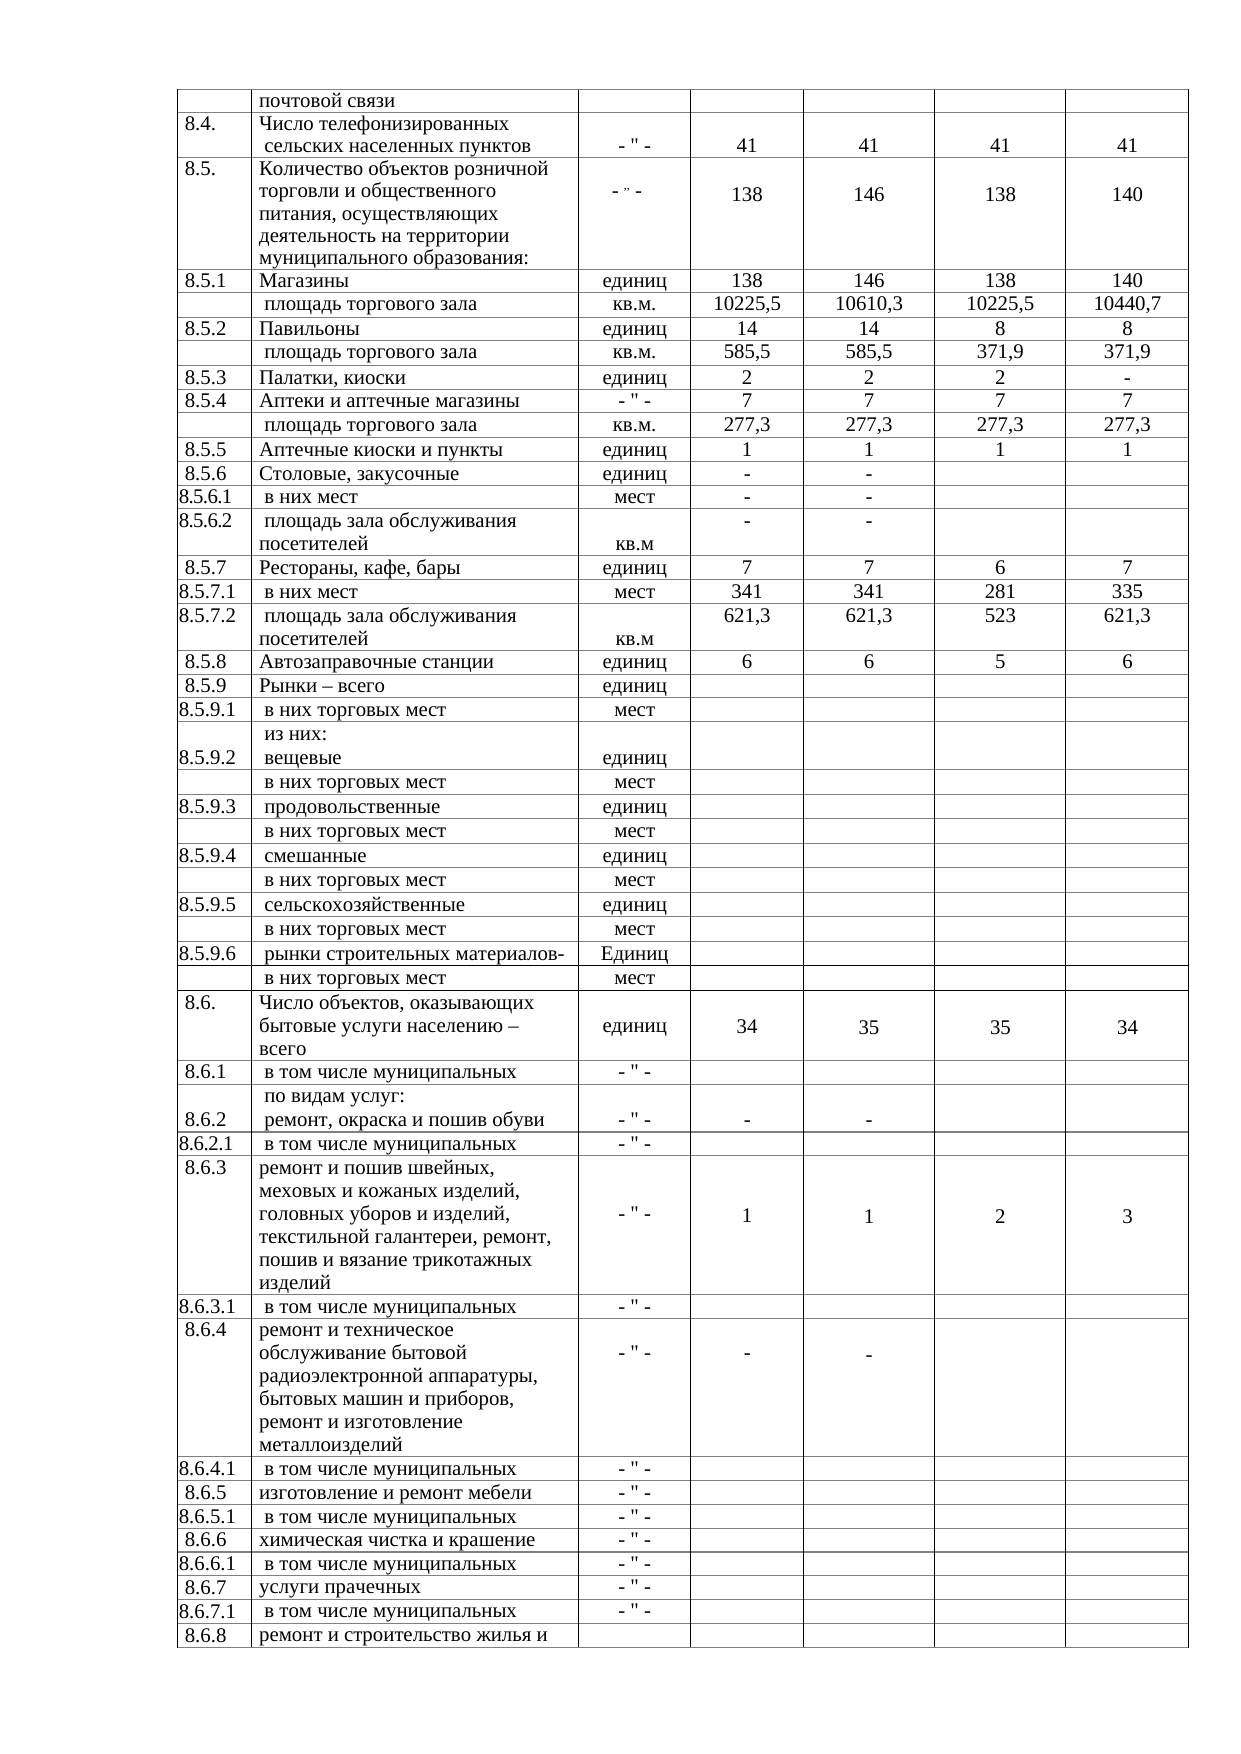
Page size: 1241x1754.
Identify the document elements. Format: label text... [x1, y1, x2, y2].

table_cell единиц [579, 746, 690, 769]
table_cell 6 [691, 651, 803, 673]
table_cell [935, 1295, 1065, 1318]
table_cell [252, 1624, 578, 1647]
table_cell [178, 722, 251, 746]
table_cell единиц [579, 651, 690, 673]
table_cell - [804, 486, 934, 508]
table_cell [579, 1085, 690, 1109]
table_cell - [804, 1109, 934, 1131]
table_cell площадь зала обслуживания посетителей [252, 604, 578, 649]
table_cell [804, 675, 934, 697]
table_cell [804, 844, 934, 867]
table_cell мест [579, 868, 690, 892]
table_cell [804, 942, 934, 965]
table_cell в них мест [252, 486, 578, 508]
table_cell [804, 746, 934, 769]
table_cell Столовые, закусочные [252, 462, 578, 484]
table_cell [691, 1576, 803, 1599]
table_cell - [804, 462, 934, 484]
table_cell [691, 966, 803, 990]
table_cell 8.5.9.3 [178, 795, 251, 818]
table_cell [691, 868, 803, 892]
table_cell [935, 1133, 1065, 1155]
table_cell [579, 722, 690, 746]
table_cell 8.5.5 [178, 438, 251, 461]
table_cell Рестораны, кафе, бары [252, 556, 578, 579]
table_cell 1 [691, 1156, 803, 1294]
table_cell 5 [804, 1624, 934, 1647]
table_cell [804, 1085, 934, 1109]
table_cell [935, 819, 1065, 843]
table_cell 335 [1066, 580, 1188, 603]
table_cell 6 [1066, 651, 1188, 673]
table_cell площадь торгового зала [252, 413, 578, 437]
table_cell [691, 675, 803, 697]
table_cell 1 [1066, 438, 1188, 461]
table_cell [804, 698, 934, 721]
table_cell 8.6.3 [178, 1156, 251, 1294]
table_cell [935, 844, 1065, 867]
table_cell [1066, 917, 1188, 941]
table_cell 7 [804, 556, 934, 579]
table_cell 8.6.2 [178, 1109, 251, 1131]
table_cell 1 [935, 438, 1065, 461]
table_cell 621,3 [1066, 604, 1188, 649]
table_cell [691, 893, 803, 916]
table_cell в них торговых мест [252, 819, 578, 843]
table_cell [691, 917, 803, 941]
table_cell - " - [579, 1109, 690, 1131]
table_cell [691, 1457, 803, 1480]
table_cell [691, 795, 803, 818]
table_cell [691, 1505, 803, 1528]
table_cell [1066, 90, 1188, 112]
table_cell 8.6.1 [178, 1061, 251, 1083]
table_cell 10440,7 [1066, 293, 1188, 317]
table_cell [178, 966, 251, 990]
table_cell 3 [1066, 1156, 1188, 1294]
table_cell в них торговых мест [252, 917, 578, 941]
table_cell [804, 1481, 934, 1504]
table_cell [1066, 1319, 1188, 1456]
table_cell 146 [804, 158, 934, 269]
table_cell [1066, 844, 1188, 867]
table_cell [691, 1553, 803, 1575]
table_cell 8.5.9.1 [178, 698, 251, 721]
table_cell [1066, 966, 1188, 990]
table_cell кв.м. [579, 341, 690, 365]
table_cell кв.м. [579, 413, 690, 437]
table_cell Магазины [252, 270, 578, 292]
table_cell мест [579, 698, 690, 721]
table_cell 10225,5 [691, 293, 803, 317]
table_cell [804, 90, 934, 112]
table_cell [935, 893, 1065, 916]
table_cell [1066, 1133, 1188, 1155]
table_cell [935, 795, 1065, 818]
table_cell 138 [935, 158, 1065, 269]
table_cell [691, 770, 803, 794]
table_cell [935, 509, 1065, 555]
table_cell кв.м. [579, 293, 690, 317]
table_cell [1066, 942, 1188, 965]
table_cell 8.6.7 [178, 1576, 251, 1599]
table_cell единиц [579, 893, 690, 916]
table_cell 8.5.9.5 [178, 893, 251, 916]
table_cell 8.5.6 [178, 462, 251, 484]
table_cell единиц [579, 270, 690, 292]
table_cell [691, 1085, 803, 1109]
table_cell - " - [579, 1576, 690, 1599]
table_cell 2 [804, 366, 934, 388]
table_cell 8.6.4.1 [178, 1457, 251, 1480]
table_cell - [691, 1109, 803, 1131]
table_cell 8.5.1 [178, 270, 251, 292]
table_cell [804, 1600, 934, 1623]
table_cell [804, 893, 934, 916]
table_cell [804, 1061, 934, 1083]
table_cell 8.6.4 [178, 1319, 251, 1456]
table_cell [1066, 1553, 1188, 1575]
table_cell 585,5 [804, 341, 934, 365]
table_cell [804, 770, 934, 794]
table_cell [691, 746, 803, 769]
table_cell в них торговых мест [252, 868, 578, 892]
table_cell [935, 486, 1065, 508]
table_cell - " - [579, 1156, 690, 1294]
table_cell химическая чистка и крашение [252, 1529, 578, 1551]
table_cell [1066, 795, 1188, 818]
table_cell [804, 1295, 934, 1318]
table_cell [178, 917, 251, 941]
table_cell в них торговых мест [252, 770, 578, 794]
table_cell - " - [579, 1133, 690, 1155]
table_cell [1066, 1481, 1188, 1504]
table_cell 277,3 [691, 413, 803, 437]
table_cell 2 [935, 1156, 1065, 1294]
table_cell 5 [935, 1624, 1065, 1647]
table_cell [935, 675, 1065, 697]
table_cell [178, 868, 251, 892]
table_cell [1066, 819, 1188, 843]
table_cell Число объектов, оказывающих бытовые услуги населению – всего [252, 991, 578, 1060]
table_cell - " - [579, 1624, 690, 1647]
table_cell [1066, 462, 1188, 484]
table_cell [935, 1061, 1065, 1083]
table_cell площадь торгового зала [252, 293, 578, 317]
table_cell 2 [691, 366, 803, 388]
table_cell [804, 819, 934, 843]
table_cell 277,3 [935, 413, 1065, 437]
table_cell 277,3 [804, 413, 934, 437]
table_cell - " - [579, 1457, 690, 1480]
table_cell 14 [804, 318, 934, 340]
table_cell [935, 1457, 1065, 1480]
table_cell [804, 1576, 934, 1599]
table_cell смешанные [252, 844, 578, 867]
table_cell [252, 1600, 578, 1623]
table_cell 371,9 [1066, 341, 1188, 365]
table_cell 8.5.7.2 [178, 604, 251, 649]
table_cell [1066, 868, 1188, 892]
table_cell 8.6.2.1 [178, 1133, 251, 1155]
table_cell в них торговых мест [252, 966, 578, 990]
table_cell 277,3 [1066, 413, 1188, 437]
table_cell сельскохозяйственные [252, 893, 578, 916]
table_cell - " - [579, 1505, 690, 1528]
table_cell [1066, 722, 1188, 746]
table_cell мест [579, 580, 690, 603]
table_cell [1066, 698, 1188, 721]
table_cell 8.6.7.1 [178, 1600, 251, 1623]
table_cell 34 [691, 991, 803, 1060]
table_cell вещевые [252, 746, 578, 769]
table_cell в том числе муниципальных [252, 1457, 578, 1480]
table_cell - [691, 509, 803, 555]
table_cell 8.5.9 [178, 675, 251, 697]
table_cell [935, 1319, 1065, 1456]
table_cell [804, 1529, 934, 1551]
table_cell Палатки, киоски [252, 366, 578, 388]
table_cell мест [579, 917, 690, 941]
table_cell 8 [935, 318, 1065, 340]
table_cell [935, 1529, 1065, 1551]
table_cell [691, 819, 803, 843]
table_cell [1066, 1576, 1188, 1599]
table_cell 281 [935, 580, 1065, 603]
table_cell 1 [804, 438, 934, 461]
table_cell - [1066, 366, 1188, 388]
table_cell [804, 917, 934, 941]
table_cell [935, 868, 1065, 892]
table_cell [1066, 675, 1188, 697]
table_cell [804, 1133, 934, 1155]
table_cell [935, 1576, 1065, 1599]
table_cell [935, 698, 1065, 721]
table_cell в том числе муниципальных [252, 1553, 578, 1575]
table_cell 523 [935, 604, 1065, 649]
table_cell 8.6.5 [178, 1481, 251, 1504]
table_cell единиц [579, 991, 690, 1060]
table_cell [935, 942, 1065, 965]
table_cell 140 [1066, 270, 1188, 292]
table_cell - " - [579, 1295, 690, 1318]
table_cell [1066, 1457, 1188, 1480]
table_cell единиц [579, 844, 690, 867]
table_cell [935, 722, 1065, 746]
table_cell [935, 966, 1065, 990]
table_cell 621,3 [691, 604, 803, 649]
table_cell 8.3. [178, 90, 251, 112]
table_cell [804, 868, 934, 892]
table_cell Автозаправочные станции [252, 651, 578, 673]
table_cell 146 [804, 270, 934, 292]
table_cell Аптечные киоски и пункты [252, 438, 578, 461]
table_cell 41 [691, 113, 803, 157]
table_cell 8.5.9.2 [178, 746, 251, 769]
table_cell [804, 722, 934, 746]
table_cell 7 [935, 390, 1065, 412]
table_cell [1066, 1109, 1188, 1131]
table_cell в них мест [252, 580, 578, 603]
table_cell [178, 1085, 251, 1109]
table_cell 8.5.3 [178, 366, 251, 388]
table_cell - " - [579, 90, 690, 112]
table_cell 8.6.5.1 [178, 1505, 251, 1528]
table_cell в том числе муниципальных [252, 1505, 578, 1528]
table_cell - " - [579, 1319, 690, 1456]
table_cell 41 [935, 113, 1065, 157]
table_cell Количество объектов розничной торговли и общественного питания, осуществляющих деятельность на территории муниципального образования: [252, 158, 578, 269]
table_cell по видам услуг: [252, 1085, 578, 1109]
table_cell единиц [579, 438, 690, 461]
table_cell - " - [579, 390, 690, 412]
table_cell [1066, 1085, 1188, 1109]
table_cell [1066, 770, 1188, 794]
table_cell - " - [579, 1553, 690, 1575]
table_cell 1 [804, 1156, 934, 1294]
table_cell 8.5.8 [178, 651, 251, 673]
table_cell [1066, 486, 1188, 508]
table_cell - " - [579, 1529, 690, 1551]
table_cell - [691, 1319, 803, 1456]
table_cell [178, 293, 251, 317]
table_cell [691, 844, 803, 867]
table_cell [691, 698, 803, 721]
table_cell [1066, 509, 1188, 555]
table_cell 585,5 [691, 341, 803, 365]
table_cell [178, 413, 251, 437]
table_cell 8.6.3.1 [178, 1295, 251, 1318]
table_cell - [691, 462, 803, 484]
table_cell в том числе муниципальных [252, 1133, 578, 1155]
table_cell 6 [804, 651, 934, 673]
table_cell [691, 1295, 803, 1318]
table_cell [935, 1109, 1065, 1131]
table_cell [804, 1505, 934, 1528]
table_cell 7 [691, 556, 803, 579]
table_cell [935, 90, 1065, 112]
table_cell ремонт и пошив швейных, меховых и кожаных изделий, головных уборов и изделий, текстильной галантереи, ремонт, пошив и вязание трикотажных изделий [252, 1156, 578, 1294]
table_cell [1066, 1529, 1188, 1551]
table_cell 14 [691, 318, 803, 340]
table_cell 41 [1066, 113, 1188, 157]
table_cell [1066, 1295, 1188, 1318]
table_cell [935, 746, 1065, 769]
table_cell [691, 722, 803, 746]
table_cell 1 [691, 438, 803, 461]
table_cell 8.5.7.1 [178, 580, 251, 603]
table_cell единиц [579, 556, 690, 579]
table_cell 10610,3 [804, 293, 934, 317]
table_cell ремонт, окраска и пошив обуви [252, 1109, 578, 1131]
table_cell единиц [579, 318, 690, 340]
table_cell 8.5.6.1 [178, 486, 251, 508]
table_cell 35 [804, 991, 934, 1060]
table_cell [691, 1061, 803, 1083]
table_cell [935, 462, 1065, 484]
table_cell 6 [935, 556, 1065, 579]
table_cell 7 [804, 390, 934, 412]
table_cell 8.6.8 [178, 1624, 251, 1647]
table_cell 341 [804, 580, 934, 603]
table_cell 138 [691, 158, 803, 269]
table_cell изготовление и ремонт мебели [252, 1481, 578, 1504]
table_cell 5 [691, 1624, 803, 1647]
table_cell 8.5.2 [178, 318, 251, 340]
table_cell 138 [691, 270, 803, 292]
table_cell 8.5.9.4 [178, 844, 251, 867]
table_cell 10225,5 [935, 293, 1065, 317]
table_cell - [804, 509, 934, 555]
table_cell продовольственные [252, 795, 578, 818]
table_cell [691, 90, 803, 112]
table_cell услуги прачечных [252, 1576, 578, 1599]
table_cell единиц [579, 462, 690, 484]
table_cell Аптеки и аптечные магазины [252, 390, 578, 412]
table_cell [691, 1133, 803, 1155]
table_cell [804, 1553, 934, 1575]
table_cell 34 [1066, 991, 1188, 1060]
table_cell в том числе муниципальных [252, 1061, 578, 1083]
table_cell [178, 819, 251, 843]
table_cell 5 [935, 651, 1065, 673]
table_cell - [804, 1319, 934, 1456]
table_cell 341 [691, 580, 803, 603]
table_cell [1066, 1600, 1188, 1623]
table_cell кв.м [579, 604, 690, 649]
table_cell [691, 1481, 803, 1504]
table_cell 7 [1066, 390, 1188, 412]
table_cell - " - [579, 1061, 690, 1083]
table_cell 8.4. [178, 113, 251, 157]
table_cell в них торговых мест [252, 698, 578, 721]
table_cell мест [579, 819, 690, 843]
table_cell 7 [691, 390, 803, 412]
table_cell [178, 770, 251, 794]
table_cell [935, 1481, 1065, 1504]
table_cell [935, 1600, 1065, 1623]
table_cell - " - [579, 1600, 690, 1623]
table_cell 41 [804, 113, 934, 157]
table_cell [1066, 1505, 1188, 1528]
table_cell 2 [935, 366, 1065, 388]
table_cell [804, 795, 934, 818]
table_cell ремонт и техническое обслуживание бытовой радиоэлектронной аппаратуры, бытовых машин и приборов, ремонт и изготовление металлоизделий [252, 1319, 578, 1456]
table_cell [1066, 746, 1188, 769]
table_cell 138 [935, 270, 1065, 292]
table_cell единиц [579, 795, 690, 818]
table_cell [1066, 893, 1188, 916]
table_cell мест [579, 770, 690, 794]
table_cell 8.6.6 [178, 1529, 251, 1551]
table_cell [935, 770, 1065, 794]
table_cell [178, 341, 251, 365]
table_cell 7 [1066, 556, 1188, 579]
table_cell 35 [935, 991, 1065, 1060]
table_cell [804, 1457, 934, 1480]
table_cell Число телефонизированных сельских населенных пунктов [252, 113, 578, 157]
table_cell [691, 942, 803, 965]
table_cell - " - [579, 1481, 690, 1504]
table_cell [935, 1553, 1065, 1575]
table_cell - " - [579, 113, 690, 157]
table_cell в том числе муниципальных [252, 1295, 578, 1318]
table_cell 8.5. [178, 158, 251, 269]
table_cell Рынки – всего [252, 675, 578, 697]
table_cell 8.5.7 [178, 556, 251, 579]
table_cell - [691, 486, 803, 508]
table_cell - ,, - [579, 158, 690, 269]
table_cell 8.5.6.2 [178, 509, 251, 555]
table_cell 8.5.9.6 [178, 942, 251, 965]
table_cell 140 [1066, 158, 1188, 269]
table_cell [935, 1505, 1065, 1528]
table_cell 8.6.6.1 [178, 1553, 251, 1575]
table_cell 5 [1066, 1624, 1188, 1647]
table_cell рынки строительных материалов- [252, 942, 578, 965]
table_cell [252, 90, 578, 112]
table_cell кв.м [579, 509, 690, 555]
table_cell [935, 917, 1065, 941]
table_cell [804, 966, 934, 990]
table_cell мест [579, 966, 690, 990]
table_cell единиц [579, 366, 690, 388]
table_cell площадь торгового зала [252, 341, 578, 365]
table_cell единиц [579, 675, 690, 697]
table_cell 8.6. [178, 991, 251, 1060]
table_cell Единиц [579, 942, 690, 965]
table_cell 371,9 [935, 341, 1065, 365]
table_cell [691, 1529, 803, 1551]
table_cell из них: [252, 722, 578, 746]
table_cell Павильоны [252, 318, 578, 340]
table_cell [691, 1600, 803, 1623]
table_cell мест [579, 486, 690, 508]
table_cell [1066, 1061, 1188, 1083]
table_cell 8 [1066, 318, 1188, 340]
table_cell 8.5.4 [178, 390, 251, 412]
table_cell [935, 1085, 1065, 1109]
table_cell 621,3 [804, 604, 934, 649]
table_cell площадь зала обслуживания посетителей [252, 509, 578, 555]
